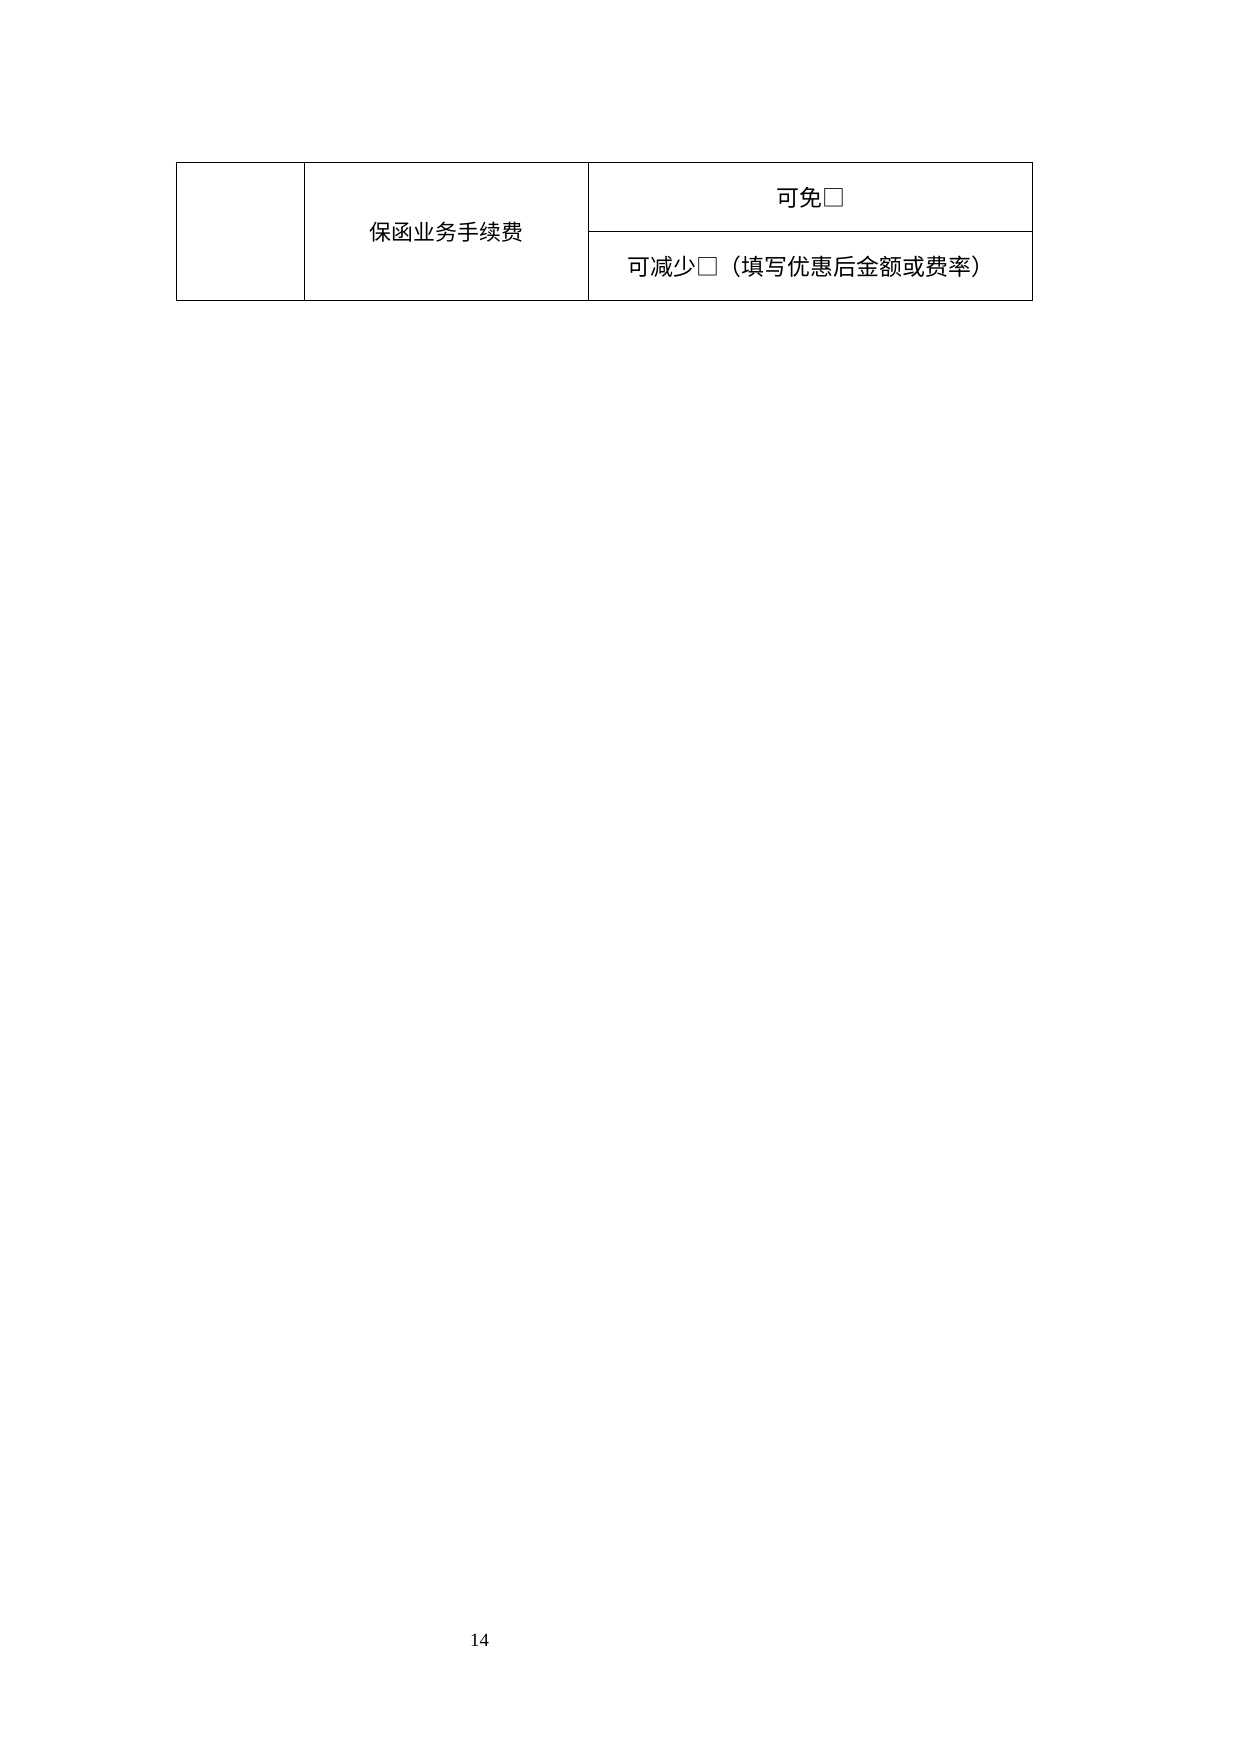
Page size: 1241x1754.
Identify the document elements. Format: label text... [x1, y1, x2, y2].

table_cell 可减少□（填写优惠后金额或费率） [589, 232, 1032, 299]
table_cell 可免□ [589, 163, 1032, 231]
table_cell 保函业务手续费 [305, 163, 588, 299]
